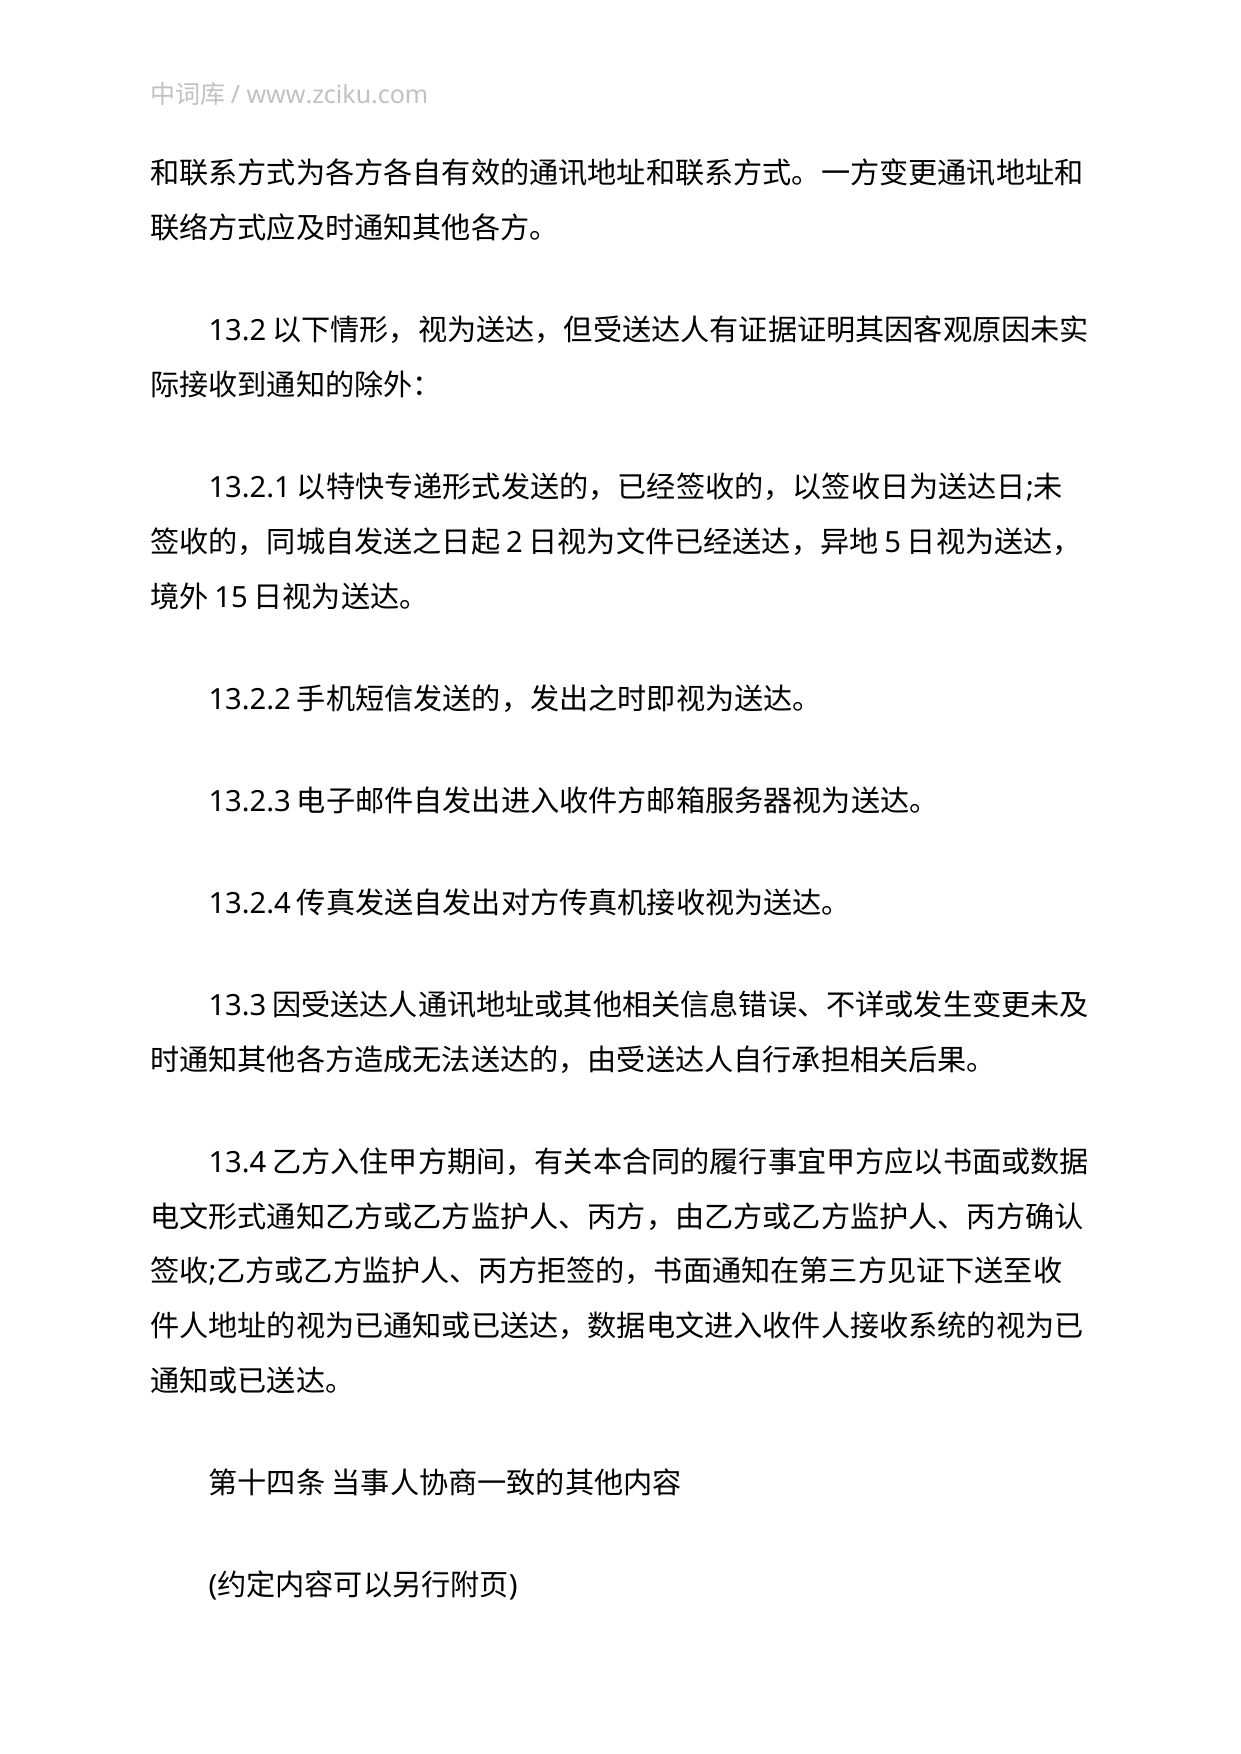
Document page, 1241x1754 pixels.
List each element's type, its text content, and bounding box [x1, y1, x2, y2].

text 13.2以下情形，视为送达，但受送达人有证据证明其因客观原因未实际接收到通知的除外： [150, 307, 1090, 404]
text 13.3因受送达人通讯地址或其他相关信息错误、不详或发生变更未及时通知其他各方造成无法送达的，由受送达人自行承担相关后果。 [150, 981, 1090, 1079]
text 13.2.3电子邮件自发出进入收件方邮箱服务器视为送达。 [150, 777, 1090, 820]
text 第十四条 当事人协商一致的其他内容 [150, 1460, 1090, 1502]
text 13.4乙方入住甲方期间，有关本合同的履行事宜甲方应以书面或数据电文形式通知乙方或乙方监护人、丙方，由乙方或乙方监护人、丙方确认签收;乙方或乙方监护人、丙方拒签的，书面通知在第三方见证下送至收件人地址的视为已通知或已送达，数据电文进入收件人接收系统的视为已通知或已送达。 [150, 1138, 1090, 1400]
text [150, 150, 1090, 247]
text 13.2.2手机短信发送的，发出之时即视为送达。 [150, 675, 1090, 718]
text (约定内容可以另行附页) [150, 1561, 1090, 1604]
text 13.2.1以特快专递形式发送的，已经签收的，以签收日为送达日;未签收的，同城自发送之日起2日视为文件已经送达，异地5日视为送达，境外15日视为送达。 [150, 463, 1090, 616]
text 13.2.4传真发送自发出对方传真机接收视为送达。 [150, 879, 1090, 922]
